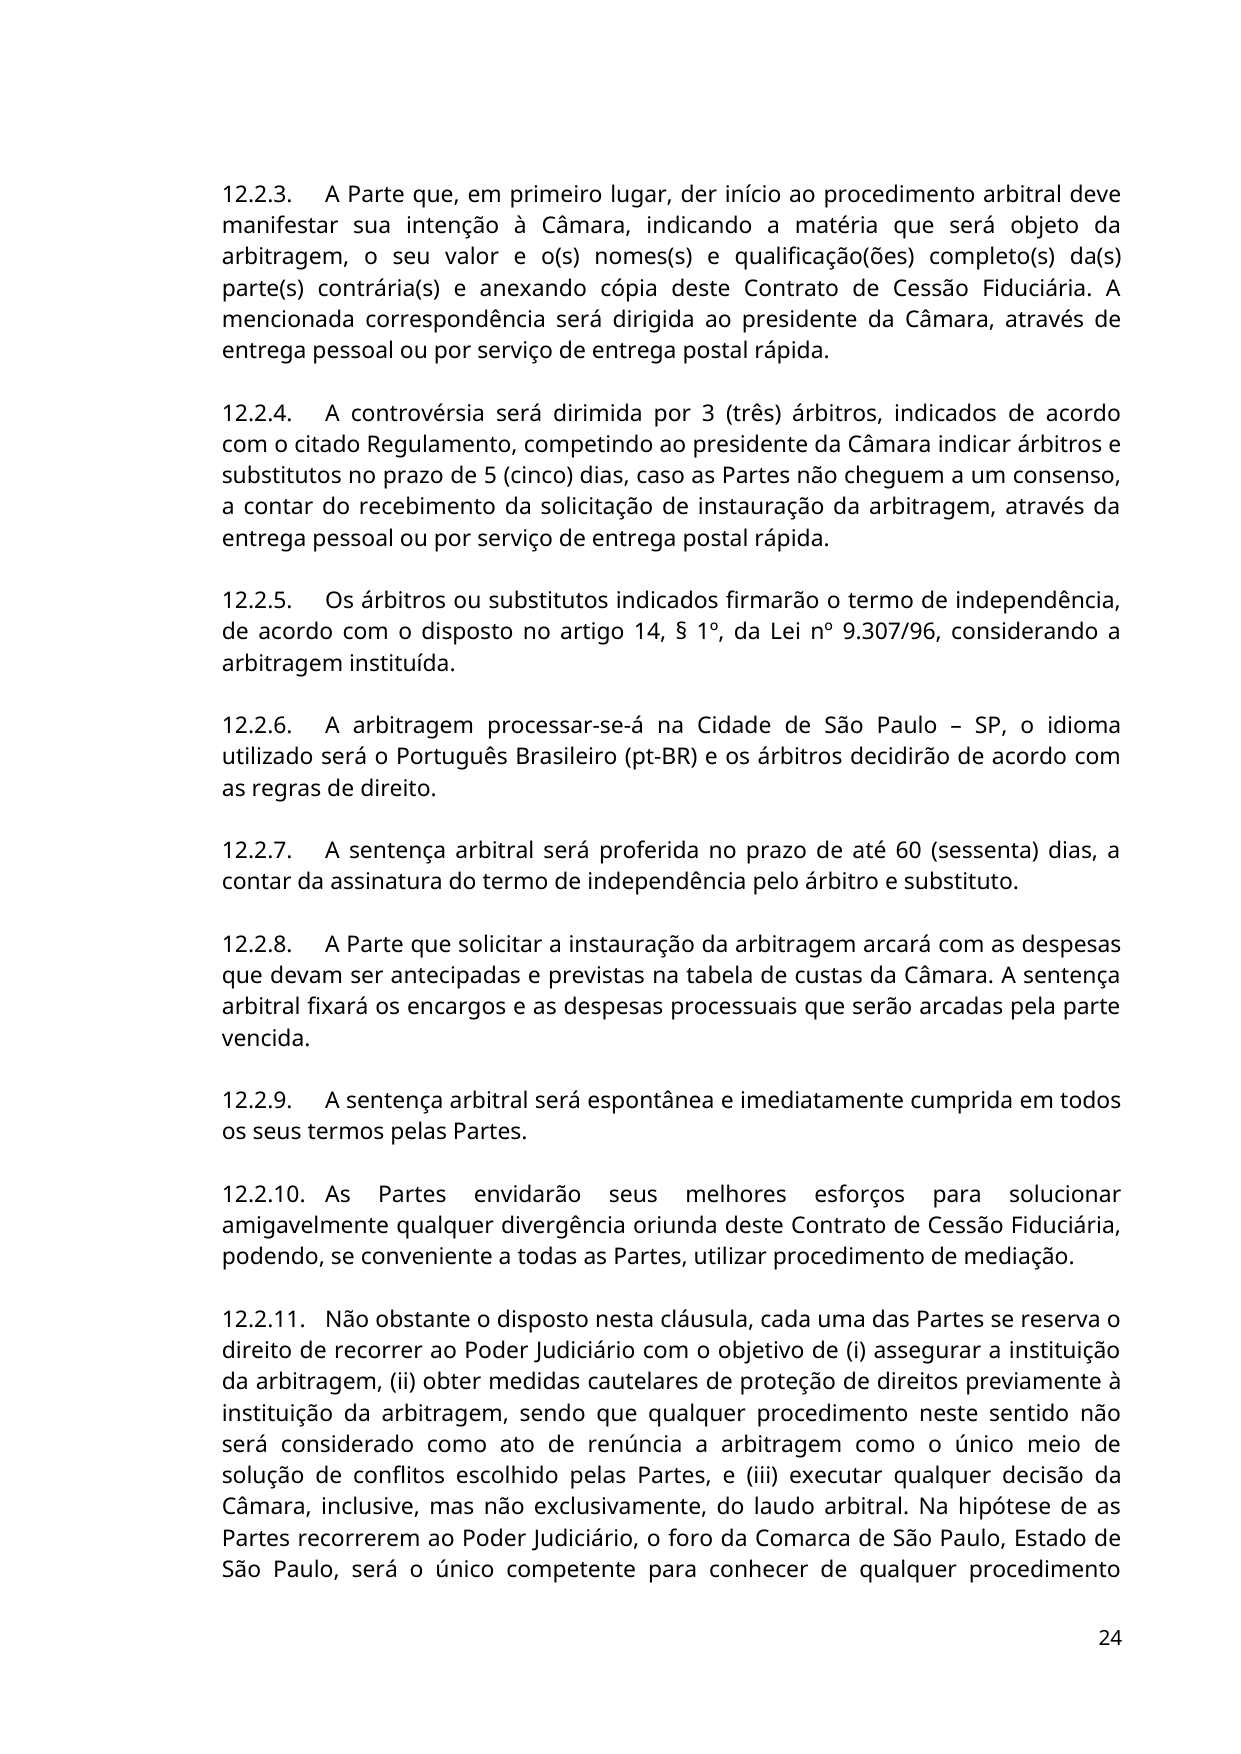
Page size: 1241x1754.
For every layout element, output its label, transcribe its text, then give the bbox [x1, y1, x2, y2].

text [222, 1302, 1122, 1583]
text 12.2.6. A arbitragem processar-se-á na Cidade de São Paulo – SP, o idioma utilizado será o Português Brasileiro (pt-BR) e os árbitros decidirão de acordo com as regras de direito. [222, 708, 1122, 802]
text 12.2.3. A Parte que, em primeiro lugar, der início ao procedimento arbitral deve manifestar sua intenção à Câmara, indicando a matéria que será objeto da arbitragem, o seu valor e o(s) nomes(s) e qualificação(ões) completo(s) da(s) parte(s) contrária(s) e anexando cópia deste Contrato de Cessão Fiduciária. A mencionada correspondência será dirigida ao presidente da Câmara, através de entrega pessoal ou por serviço de entrega postal rápida. [222, 177, 1122, 365]
text 12.2.10. As Partes envidarão seus melhores esforços para solucionar amigavelmente qualquer divergência oriunda deste Contrato de Cessão Fiduciária, podendo, se conveniente a todas as Partes, utilizar procedimento de mediação. [222, 1177, 1122, 1271]
text 12.2.8. A Parte que solicitar a instauração da arbitragem arcará com as despesas que devam ser antecipadas e previstas na tabela de custas da Câmara. A sentença arbitral fixará os encargos e as despesas processuais que serão arcadas pela parte vencida. [222, 927, 1122, 1052]
text 12.2.4. A controvérsia será dirimida por 3 (três) árbitros, indicados de acordo com o citado Regulamento, competindo ao presidente da Câmara indicar árbitros e substitutos no prazo de 5 (cinco) dias, caso as Partes não cheguem a um consenso, a contar do recebimento da solicitação de instauração da arbitragem, através da entrega pessoal ou por serviço de entrega postal rápida. [222, 396, 1122, 552]
text 12.2.9. A sentença arbitral será espontânea e imediatamente cumprida em todos os seus termos pelas Partes. [222, 1083, 1122, 1146]
text 12.2.7. A sentença arbitral será proferida no prazo de até 60 (sessenta) dias, a contar da assinatura do termo de independência pelo árbitro e substituto. [222, 833, 1122, 896]
text 12.2.5. Os árbitros ou substitutos indicados firmarão o termo de independência, de acordo com o disposto no artigo 14, § 1º, da Lei nº 9.307/96, considerando a arbitragem instituída. [222, 583, 1122, 677]
